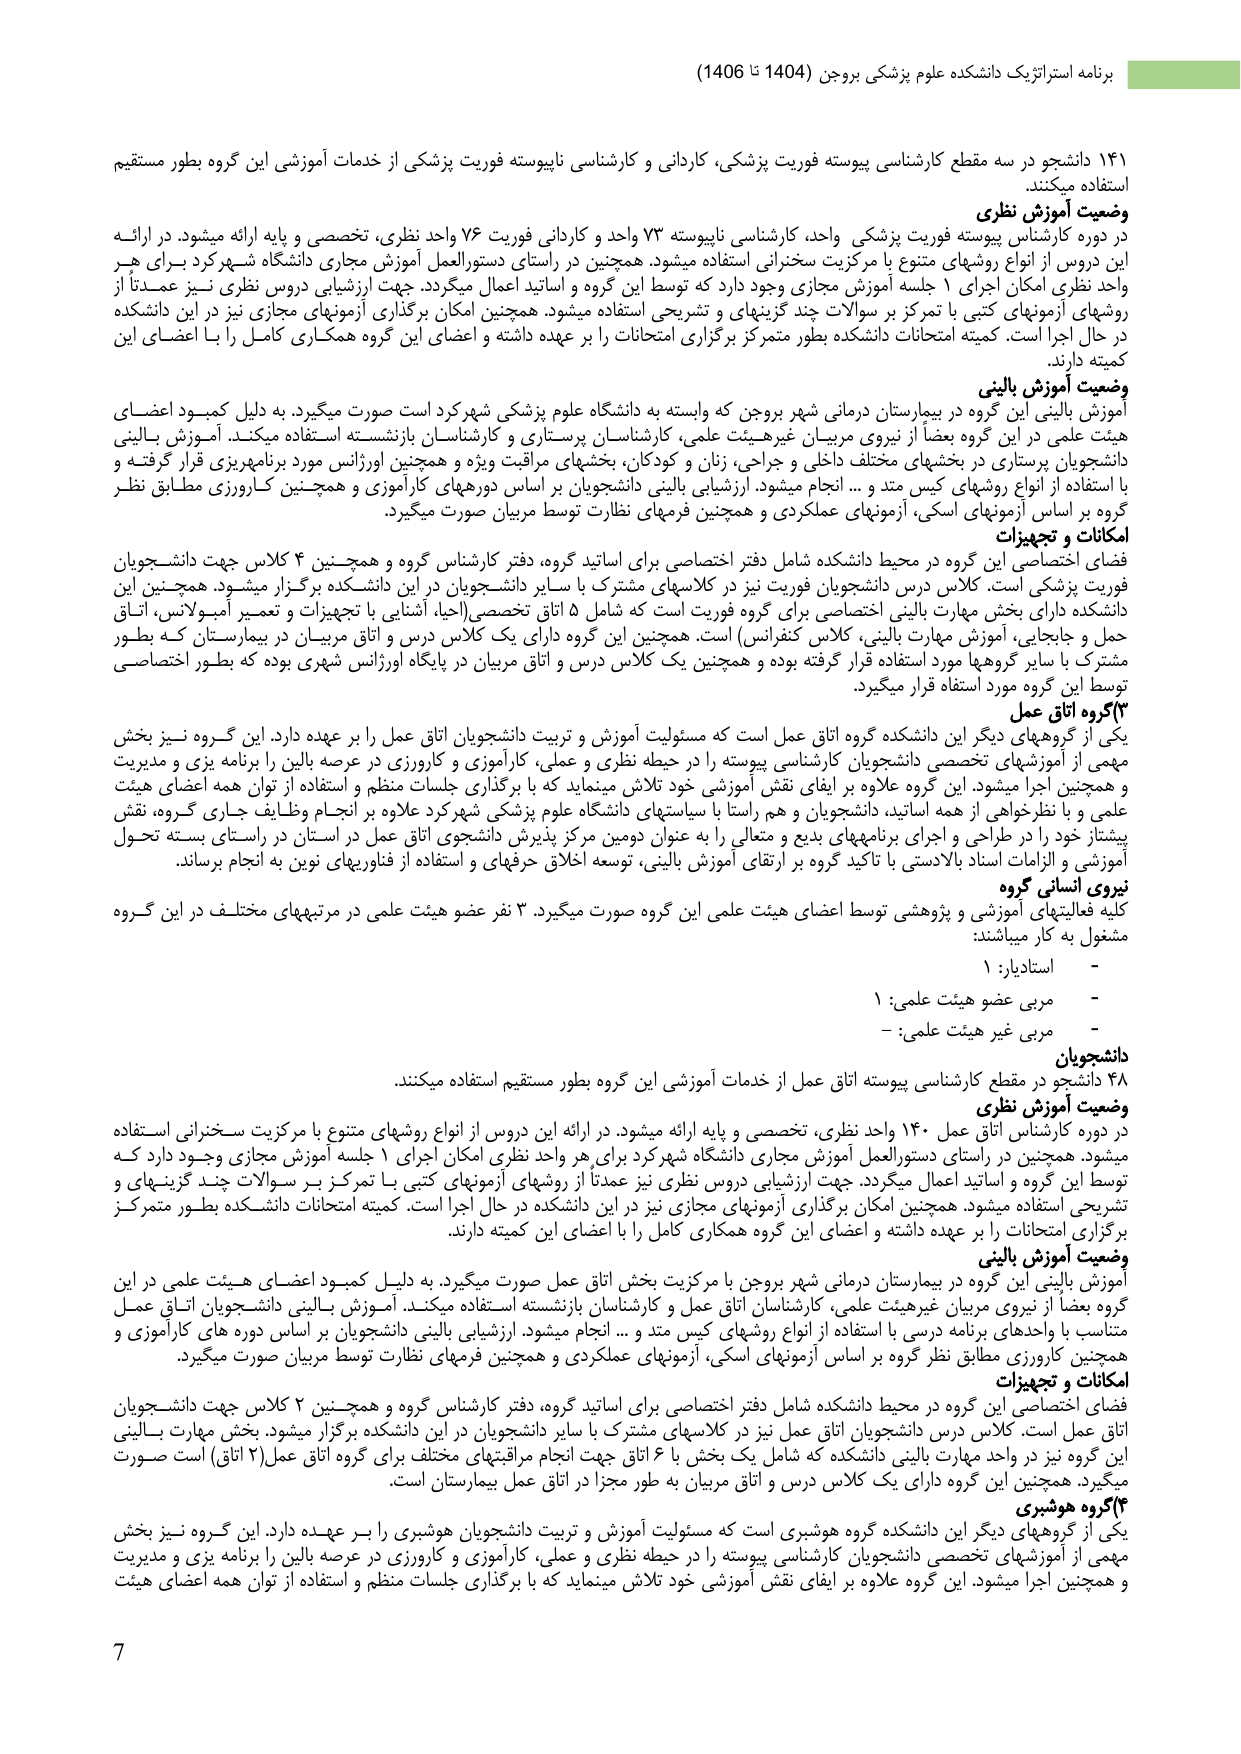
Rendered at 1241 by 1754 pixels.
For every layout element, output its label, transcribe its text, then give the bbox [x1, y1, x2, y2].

text آموزش بالینی این گروه در بیمارستان درمانی شهر بروجن که وابسته به دانشگاه علوم پزشکی شهرکرد است صورت میگیرد. به دلیل کمبود اعضای هیئت علمی در این گروه بعضاً از نیروی مربیان غیرهیئت علمی، کارشناسان پرستاری و کارشناسان بازنشسته استفاده میکند. آموزش بالینی دانشجویان پرستاری در بخشهای مختلف داخلی و جراحی، زنان و کودکان، بخشهای مراقبت ویژه و همچنین اورژانس مورد برنامهریزی قرار گرفته و با استفاده از انواع روشهای کیس متد و ... انجام میشود. ارزشیابی بالینی دانشجویان بر اساس دورههای کارآموزی و همچنین کارورزی مطابق نظر گروه بر اساس آزمونهای اسکی، آزمونهای عملکردی و همچنین فرمهای نظارت توسط مربیان صورت میگیرد. [112, 400, 1128, 525]
list مربی غیر هیئت علمی: - [112, 1013, 1090, 1045]
text آموزش بالینی این گروه در بیمارستان درمانی شهر بروجن با مرکزیت بخش اتاق عمل صورت میگیرد. به دلیل کمبود اعضای هیئت علمی در این گروه بعضاُ از نیروی مربیان غیرهیئت علمی، کارشناسان اتاق عمل و کارشناسان بازنشسته استفاده میکند. آموزش بالینی دانشجویان اتاق عمل متناسب با واحدهای برنامه درسی با استفاده از انواع روشهای کیس متد و ... انجام میشود. ارزشیابی بالینی دانشجویان بر اساس دوره های کارآموزی و همچنین کارورزی مطابق نظر گروه بر اساس آزمونهای اسکی، آزمونهای عملکردی و همچنین فرمهای نظارت توسط مربیان صورت میگیرد. [112, 1270, 1128, 1370]
text ۳)گروه اتاق عمل [112, 700, 1128, 725]
text دانشجویان [112, 1045, 1128, 1070]
text 141 دانشجو در سه مقطع کارشناسی پیوسته فوریت پزشکی، کاردانی و کارشناسی ناپیوسته فوریت پزشکی از خدمات آموزشی این گروه بطور مستقیم استفاده میکنند. [112, 150, 1128, 200]
list مربی عضو هیئت علمی: 1 [112, 982, 1090, 1013]
text امکانات و تجهیزات [112, 1370, 1128, 1395]
text 48 دانشجو در مقطع کارشناسی پیوسته اتاق عمل از خدمات آموزشی این گروه بطور مستقیم استفاده میکنند. [112, 1070, 1128, 1095]
text وضعیت آموزش نظری [112, 1095, 1128, 1120]
text نیروی انسانی گروه [112, 875, 1128, 900]
text وضعیت آموزش بالینی [112, 375, 1128, 400]
text در دوره کارشناس اتاق عمل 140 واحد نظری، تخصصی و پایه ارائه میشود. در ارائه این دروس از انواع روشهای متنوع با مرکزیت سخنرانی استفاده میشود. همچنین در راستای دستورالعمل آموزش مجاری دانشگاه شهرکرد برای هر واحد نظری امکان اجرای ۱ جلسه آموزش مجازی وجود دارد که توسط این گروه و اساتید اعمال میگردد. جهت ارزشیابی دروس نظری نیز عمدتاٌ از روشهای آزمونهای کتبی با تمرکز بر سوالات چند گزینهای و تشریحی استفاده میشود. همچنین امکان برگذاری آزمونهای مجازی نیز در این دانشکده در حال اجرا است. کمیته امتحانات دانشکده بطور متمرکز برگزاری امتحانات را بر عهده داشته و اعضای این گروه همکاری کامل را با اعضای این کمیته دارند. [112, 1120, 1128, 1245]
text فضای اختصاصی این گروه در محیط دانشکده شامل دفتر اختصاصی برای اساتید گروه، دفتر کارشناس گروه و همچنین 2 کلاس جهت دانشجویان اتاق عمل است. کلاس درس دانشجویان اتاق عمل نیز در کلاسهای مشترک با سایر دانشجویان در این دانشکده برگزار میشود. بخش مهارت بالینی این گروه نیز در واحد مهارت بالینی دانشکده که شامل یک بخش با 6 اتاق جهت انجام مراقبتهای مختلف برای گروه اتاق عمل(۲ اتاق) است صورت میگیرد. همچنین این گروه دارای یک کلاس درس و اتاق مربیان به طور مجزا در اتاق عمل بیمارستان است. [112, 1395, 1128, 1495]
text وضعیت آموزش نظری [112, 200, 1128, 225]
text فضای اختصاصی این گروه در محیط دانشکده شامل دفتر اختصاصی برای اساتید گروه، دفتر کارشناس گروه و همچنین 4 کلاس جهت دانشجویان فوریت پزشکی است. کلاس درس دانشجویان فوریت نیز در کلاسهای مشترک با سایر دانشجویان در این دانشکده برگزار میشود. همچنین این دانشکده دارای بخش مهارت بالینی اختصاصی برای گروه فوریت است که شامل 5 اتاق تخصصی(احیا، آشنایی با تجهیزات و تعمیر آمبولانس، اتاق حمل و جابجایی، آموزش مهارت بالینی، کلاس کنفرانس) است. همچنین این گروه دارای یک کلاس درس و اتاق مربیان در بیمارستان که بطور مشترک با سایر گروهها مورد استفاده قرار گرفته بوده و همچنین یک کلاس درس و اتاق مربیان در پایگاه اورژانس شهری بوده که بطور اختصاصی توسط این گروه مورد استفاه قرار میگیرد. [112, 550, 1128, 700]
list استادیار: ۱ [112, 950, 1090, 982]
text 4)گروه هوشبری [112, 1495, 1128, 1520]
text وضعیت آموزش بالینی [112, 1245, 1128, 1270]
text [112, 1520, 1128, 1595]
text در دوره کارشناس پیوسته فوریت پزشکی واحد، کارشناسی ناپیوسته 73 واحد و کاردانی فوریت 76 واحد نظری، تخصصی و پایه ارائه میشود. در ارائه این دروس از انواع روشهای متنوع با مرکزیت سخنرانی استفاده میشود. همچنین در راستای دستورالعمل آموزش مجاری دانشگاه شهرکرد برای هر واحد نظری امکان اجرای 1 جلسه آموزش مجازی وجود دارد که توسط این گروه و اساتید اعمال میگردد. جهت ارزشیابی دروس نظری نیز عمدتاُ از روشهای آزمونهای کتبی با تمرکز بر سوالات چند گزینهای و تشریحی استفاده میشود. همچنین امکان برگذاری آزمونهای مجازی نیز در این دانشکده در حال اجرا است. کمیته امتحانات دانشکده بطور متمرکز برگزاری امتحانات را بر عهده داشته و اعضای این گروه همکاری کامل را با اعضای این کمیته دارند. [112, 225, 1128, 375]
text کلیه فعالیتهای آموزشی و پژوهشی توسط اعضای هیئت علمی این گروه صورت میگیرد. 3 نفر عضو هیئت علمی در مرتبههای مختلف در این گروه مشغول به کار میباشند: [112, 900, 1128, 950]
text امکانات و تجهیزات [112, 525, 1128, 550]
text یکی از گروههای دیگر این دانشکده گروه اتاق عمل است که مسئولیت آموزش و تربیت دانشجویان اتاق عمل را بر عهده دارد. این گروه نیز بخش مهمی از آموزشهای تخصصی دانشجویان کارشناسی پیوسته را در حیطه نظری و عملی، کارآموزی و کارورزی در عرصه بالین را برنامه یزی و مدیریت و همچنین اجرا میشود. این گروه علاوه بر ایفای نقش آموزشی خود تلاش مینماید که با برگذاری جلسات منظم و استفاده از توان همه اعضای هیئت علمی و با نظرخواهی از همه اساتید، دانشجویان و هم راستا با سیاستهای دانشگاه علوم پزشکی شهرکرد علاوه بر انجام وظایف جاری گروه، نقش پیشتاز خود را در طراحی و اجرای برنامههای بدیع و متعالی را به عنوان دومین مرکز پذیرش دانشجوی اتاق عمل در استان در راستای بسته تحول آموزشی و الزامات اسناد بالادستی با تاکید گروه بر ارتقای آموزش بالینی، توسعه اخلاق حرفهای و استفاده از فناوریهای نوین به انجام برساند. [112, 725, 1128, 875]
